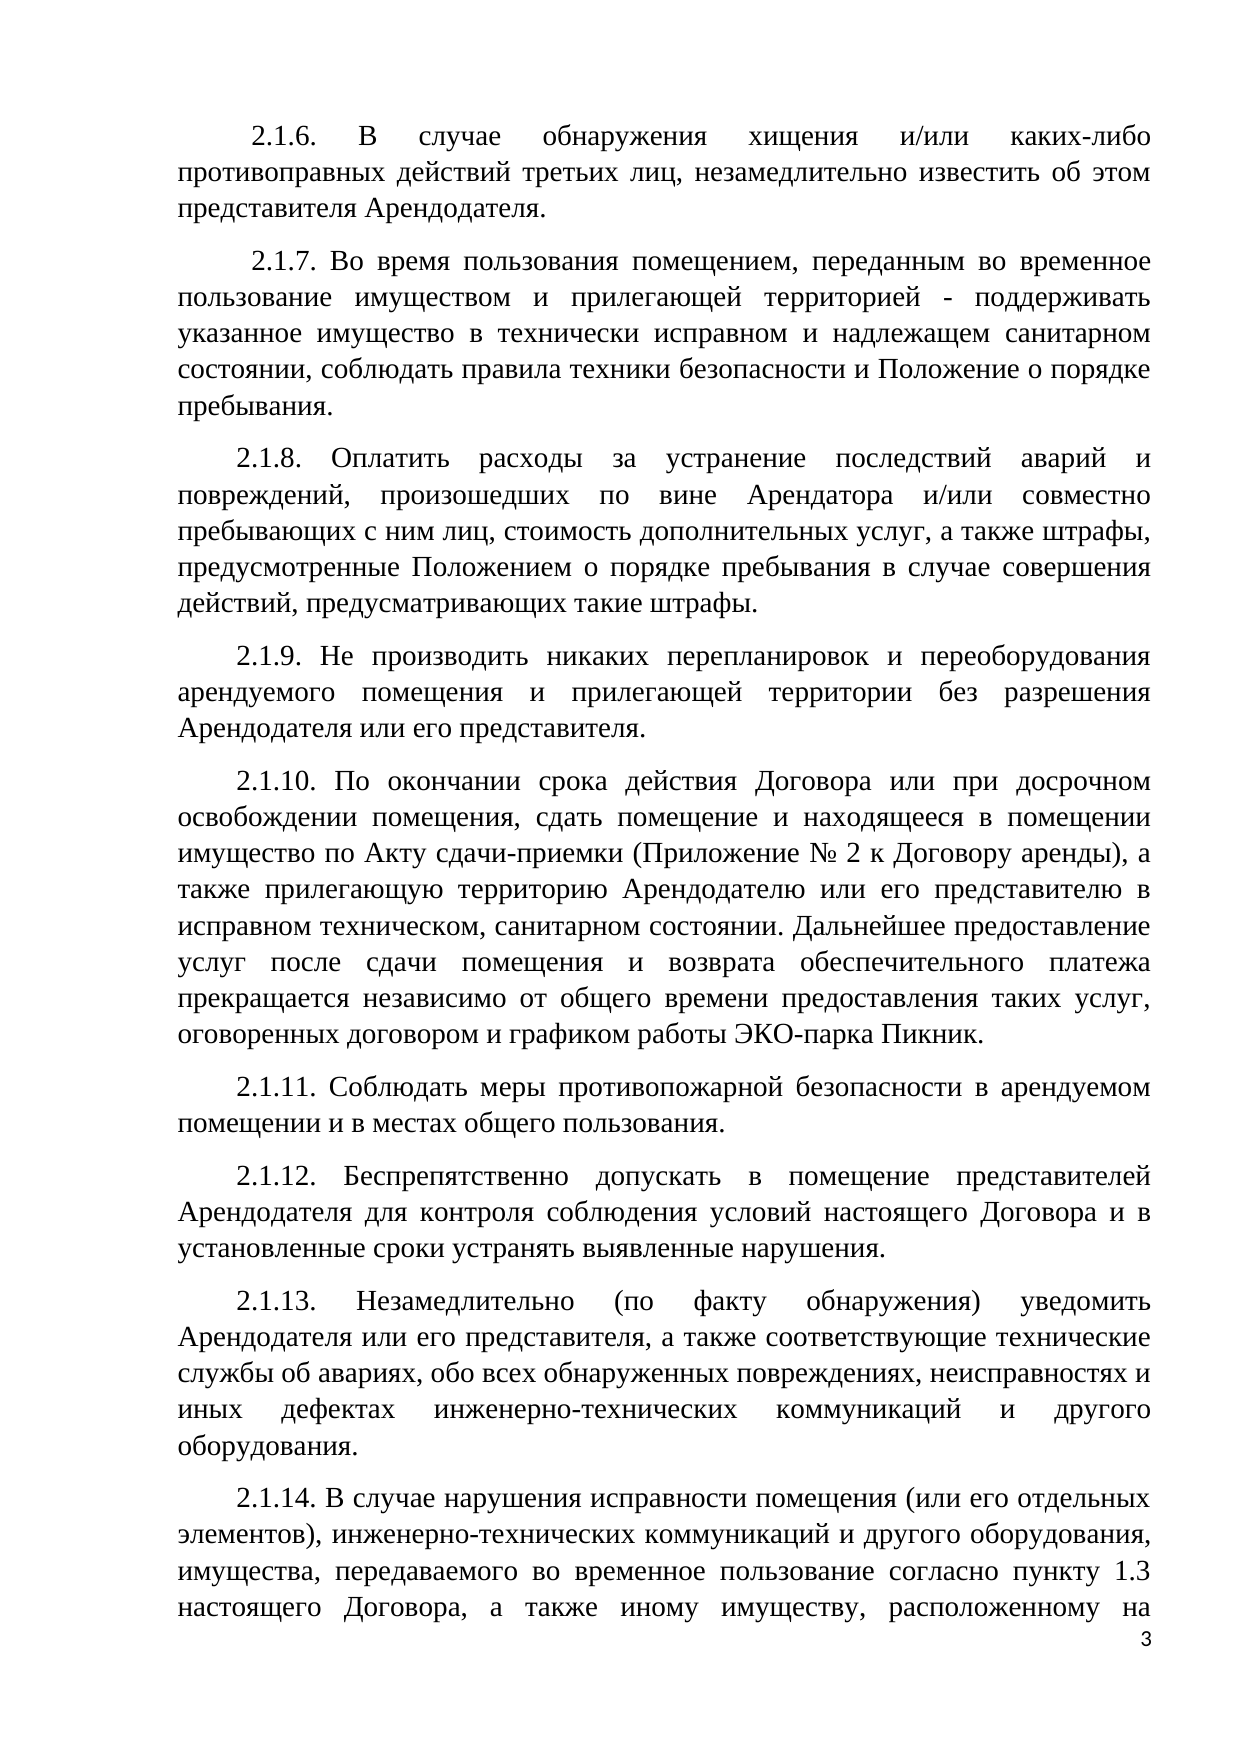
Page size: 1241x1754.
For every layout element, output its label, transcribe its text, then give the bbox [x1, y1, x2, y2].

text 2.1.12. Беспрепятственно допускать в помещение представителей Арендодателя для контроля соблюдения условий настоящего Договора и в установленные сроки устранять выявленные нарушения. [177, 1158, 1152, 1264]
text 2.1.11. Соблюдать меры противопожарной безопасности в арендуемом помещении и в местах общего пользования. [177, 1069, 1152, 1139]
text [177, 1480, 1152, 1622]
text 2.1.6. В случае обнаружения хищения и/или каких-либо противоправных действий третьих лиц, незамедлительно известить об этом представителя Арендодателя. [177, 118, 1152, 224]
text 2.1.10. По окончании срока действия Договора или при досрочном освобождении помещения, сдать помещение и находящееся в помещении имущество по Акту сдачи-приемки (Приложение № 2 к Договору аренды), а также прилегающую территорию Арендодателю или его представителю в исправном техническом, санитарном состоянии. Дальнейшее предоставление услуг после сдачи помещения и возврата обеспечительного платежа прекращается независимо от общего времени предоставления таких услуг, оговоренных договором и графиком работы ЭКО-парка Пикник. [177, 763, 1152, 1050]
text 2.1.13. Незамедлительно (по факту обнаружения) уведомить Арендодателя или его представителя, а также соответствующие технические службы об авариях, обо всех обнаруженных повреждениях, неисправностях и иных дефектах инженерно-технических коммуникаций и другого оборудования. [177, 1283, 1152, 1461]
text 2.1.8. Оплатить расходы за устранение последствий аварий и повреждений, произошедших по вине Арендатора и/или совместно пребывающих с ним лиц, стоимость дополнительных услуг, а также штрафы, предусмотренные Положением о порядке пребывания в случае совершения действий, предусматривающих такие штрафы. [177, 441, 1152, 619]
text 2.1.9. Не производить никаких перепланировок и переоборудования арендуемого помещения и прилегающей территории без разрешения Арендодателя или его представителя. [177, 638, 1152, 744]
text 2.1.7. Во время пользования помещением, переданным во временное пользование имуществом и прилегающей территорией - поддерживать указанное имущество в технически исправном и надлежащем санитарном состоянии, соблюдать правила техники безопасности и Положение о порядке пребывания. [177, 243, 1152, 421]
